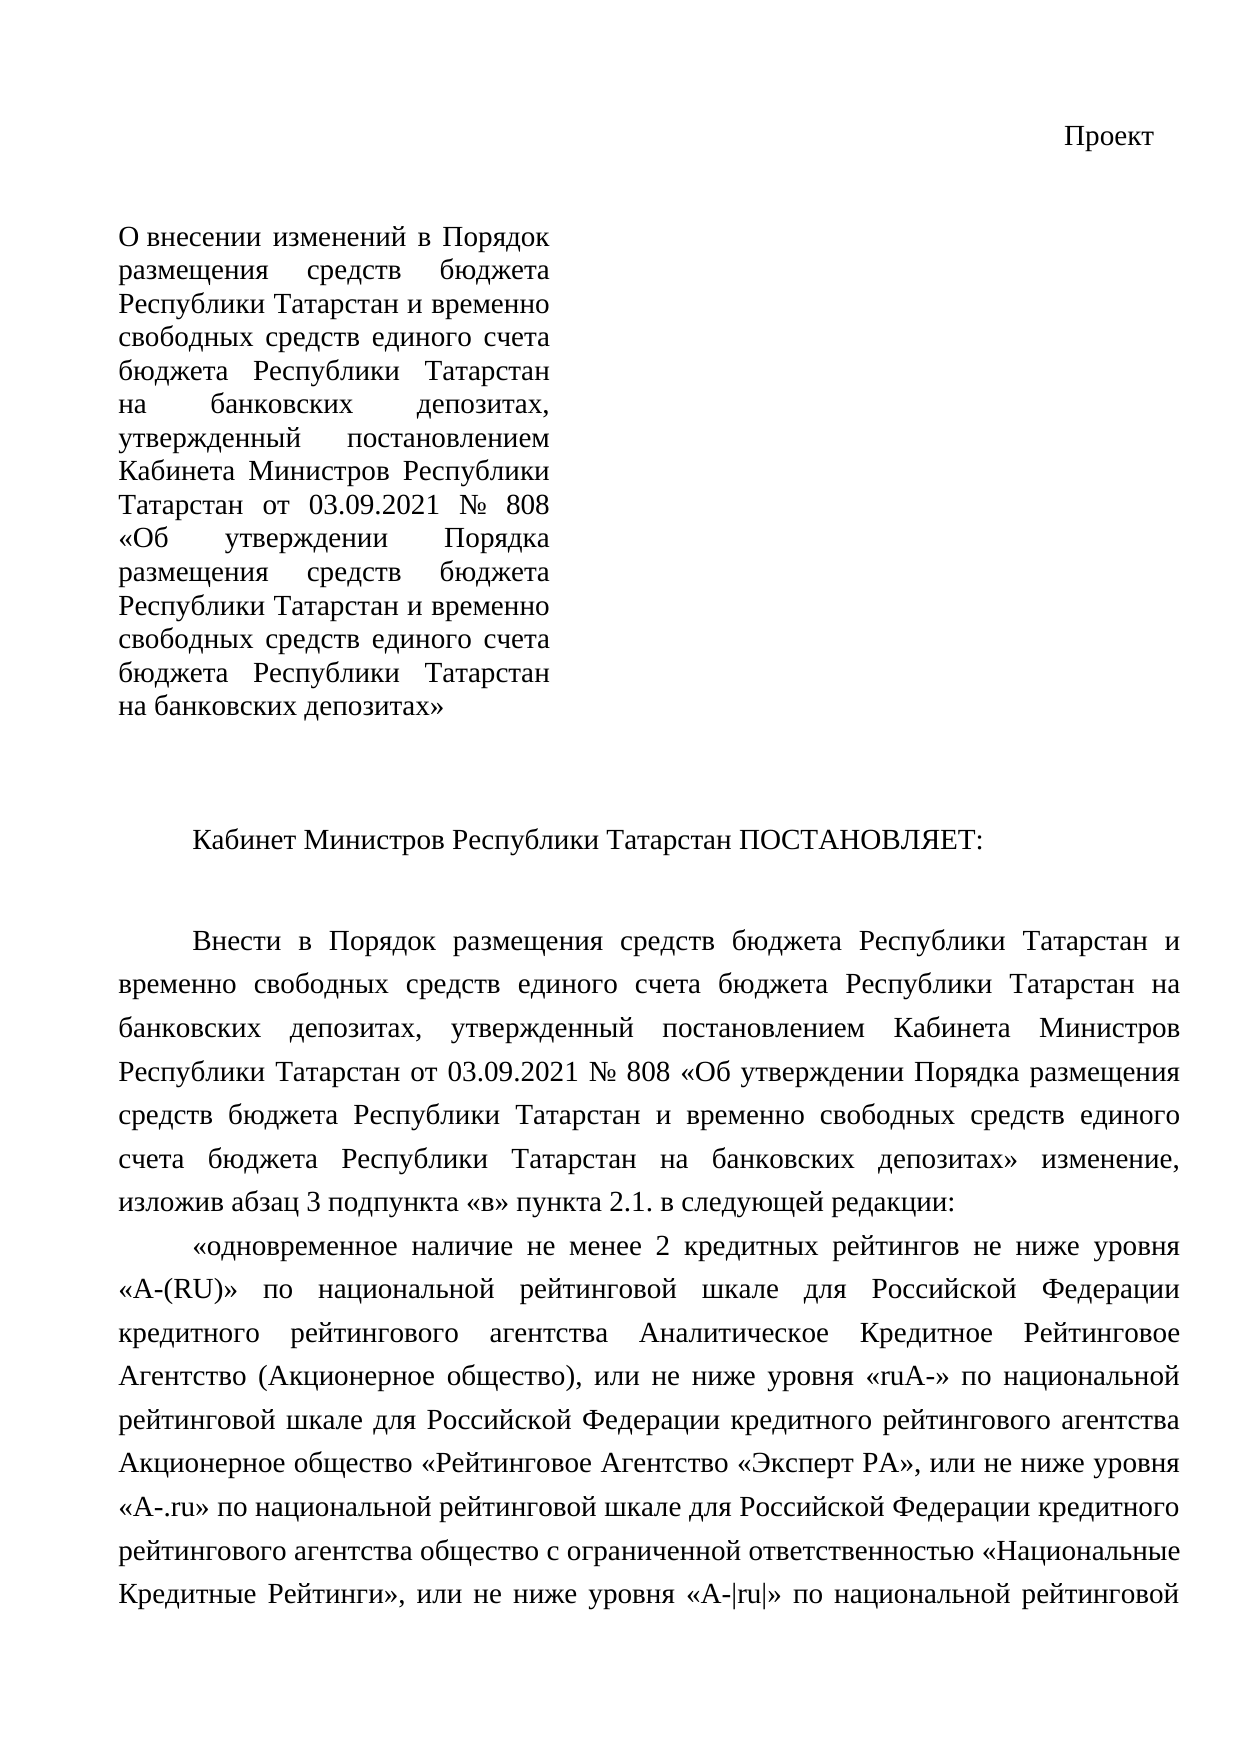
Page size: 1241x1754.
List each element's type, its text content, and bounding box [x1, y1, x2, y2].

text Проект [990, 118, 1181, 152]
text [118, 1228, 1181, 1610]
text Кабинет Министров Республики Татарстан ПОСТАНОВЛЯЕТ: [118, 822, 1181, 856]
table_header О внесении изменений в Порядок размещения средств бюджета Республики Татарстан и временно свободных средств единого счета бюджета Республики Татарстан на банковских депозитах, утвержденный постановлением Кабинета Министров Республики Татарстан от 03.09.2021 № 808 «Об утверждении Порядка размещения средств бюджета Республики Татарстан и временно свободных средств единого счета бюджета Республики Татарстан на банковских депозитах» [107, 219, 561, 822]
text Внести в Порядок размещения средств бюджета Республики Татарстан и временно свободных средств единого счета бюджета Республики Татарстан на банковских депозитах, утвержденный постановлением Кабинета Министров Республики Татарстан от 03.09.2021 № 808 «Об утверждении Порядка размещения средств бюджета Республики Татарстан и временно свободных средств единого счета бюджета Республики Татарстан на банковских депозитах» изменение, изложив абзац 3 подпункта «в» пункта 2.1. в следующей редакции: [118, 923, 1181, 1218]
